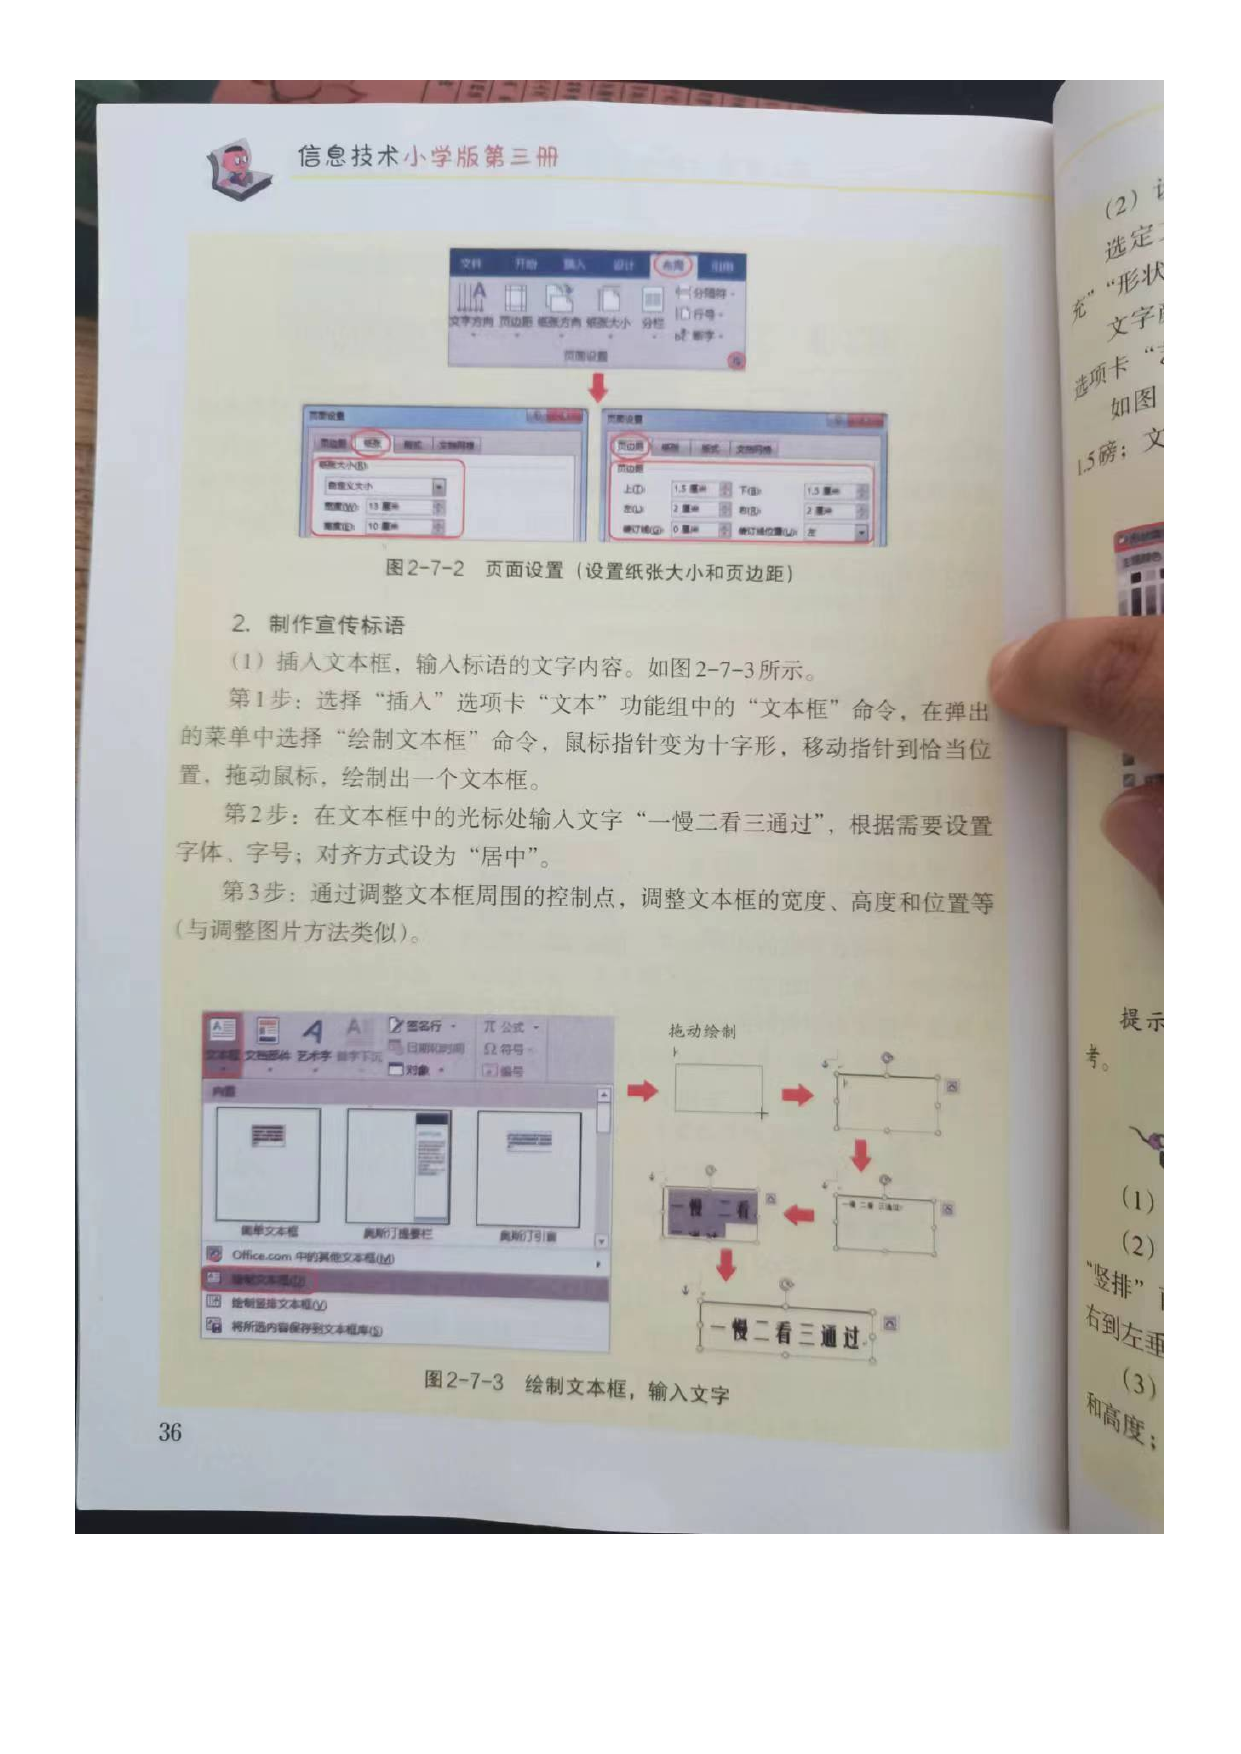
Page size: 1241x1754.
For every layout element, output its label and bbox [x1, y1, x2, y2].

picture [75, 80, 1164, 1534]
